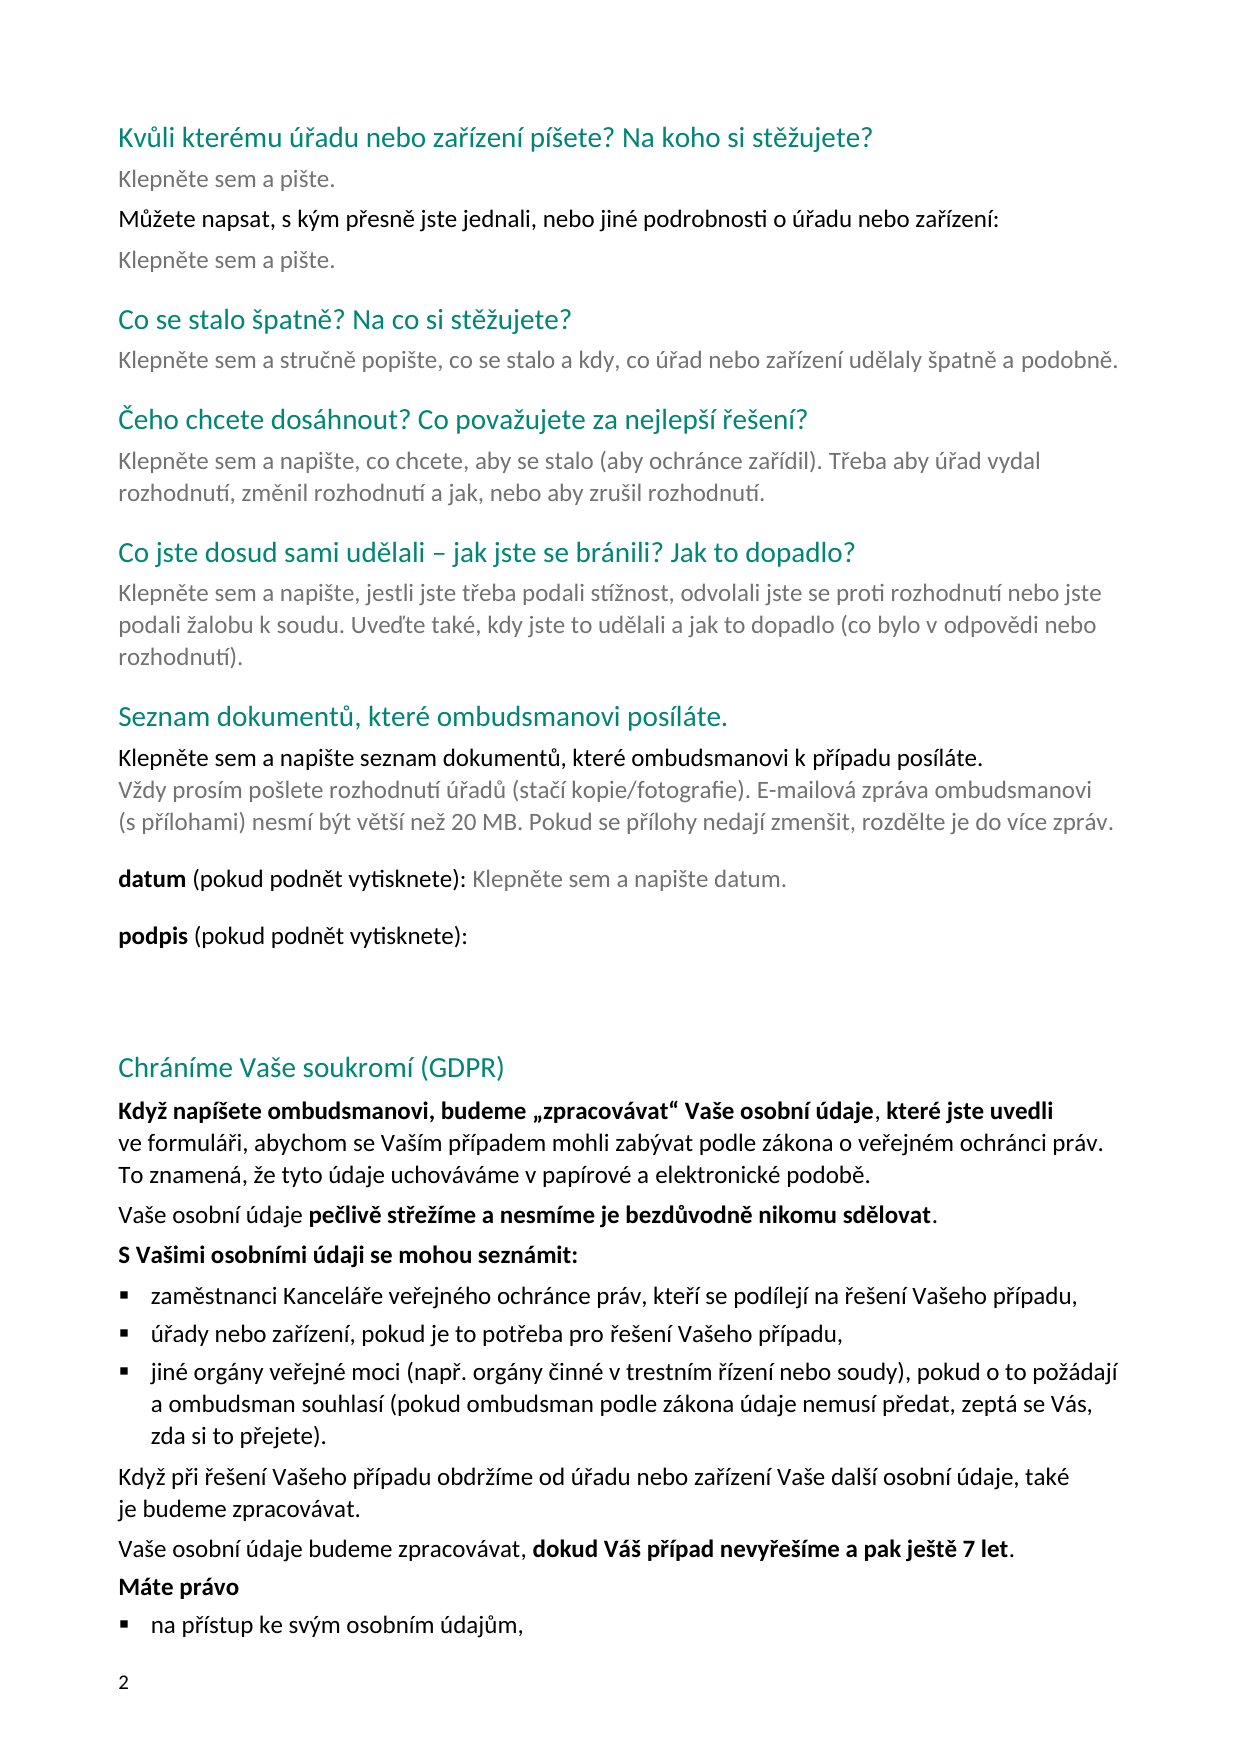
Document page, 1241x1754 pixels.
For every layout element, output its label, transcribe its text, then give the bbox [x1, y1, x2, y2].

list úřady nebo zařízení, pokud je to potřeba pro řešení Vašeho případu, [118, 1318, 1122, 1349]
subtitle Co se stalo špatně? Na co si stěžujete? [118, 301, 1122, 336]
list na přístup ke svým osobním údajům, [118, 1609, 1122, 1640]
text Když napíšete ombudsmanovi, budeme „zpracovávat“ Vaše osobní údaje, které jste uvedli ve formuláři, abychom se Vaším případem mohli zabývat podle zákona o veřejném ochránci práv. To znamená, že tyto údaje uchováváme v papírové a elektronické podobě. [118, 1095, 1122, 1189]
subtitle Čeho chcete dosáhnout? Co považujete za nejlepší řešení? [118, 401, 1122, 437]
subtitle Co jste dosud sami udělali – jak jste se bránili? Jak to dopadlo? [118, 534, 1122, 569]
list Máte právo [118, 1571, 1122, 1602]
text Vaše osobní údaje budeme zpracovávat, dokud Váš případ nevyřešíme a pak ještě 7 let. [118, 1533, 1122, 1563]
text Můžete napsat, s kým přesně jste jednali, nebo jiné podrobnosti o úřadu nebo zařízení: [118, 203, 1122, 234]
text Vaše osobní údaje pečlivě střežíme a nesmíme je bezdůvodně nikomu sdělovat. [118, 1199, 1122, 1230]
text podpis (pokud podnět vytisknete): [118, 920, 1122, 951]
subtitle Seznam dokumentů, které ombudsmanovi posíláte. [118, 698, 1122, 734]
list jiné orgány veřejné moci (např. orgány činné v trestním řízení nebo soudy), pokud o to požádají a ombudsman souhlasí (pokud ombudsman podle zákona údaje nemusí předat, zeptá se Vás, zda si to přejete). [118, 1356, 1122, 1451]
list zaměstnanci Kanceláře veřejného ochránce práv, kteří se podílejí na řešení Vašeho případu, [118, 1280, 1122, 1311]
text Když při řešení Vašeho případu obdržíme od úřadu nebo zařízení Vaše další osobní údaje, také je budeme zpracovávat. [118, 1461, 1122, 1523]
subtitle Chráníme Vaše soukromí (GDPR) [118, 1049, 1122, 1085]
subtitle Kvůli kterému úřadu nebo zařízení píšete? Na koho si stěžujete? [118, 119, 1122, 155]
text S Vašimi osobními údaji se mohou seznámit: [118, 1240, 1122, 1270]
text datum (pokud podnět vytisknete): [118, 863, 1122, 894]
